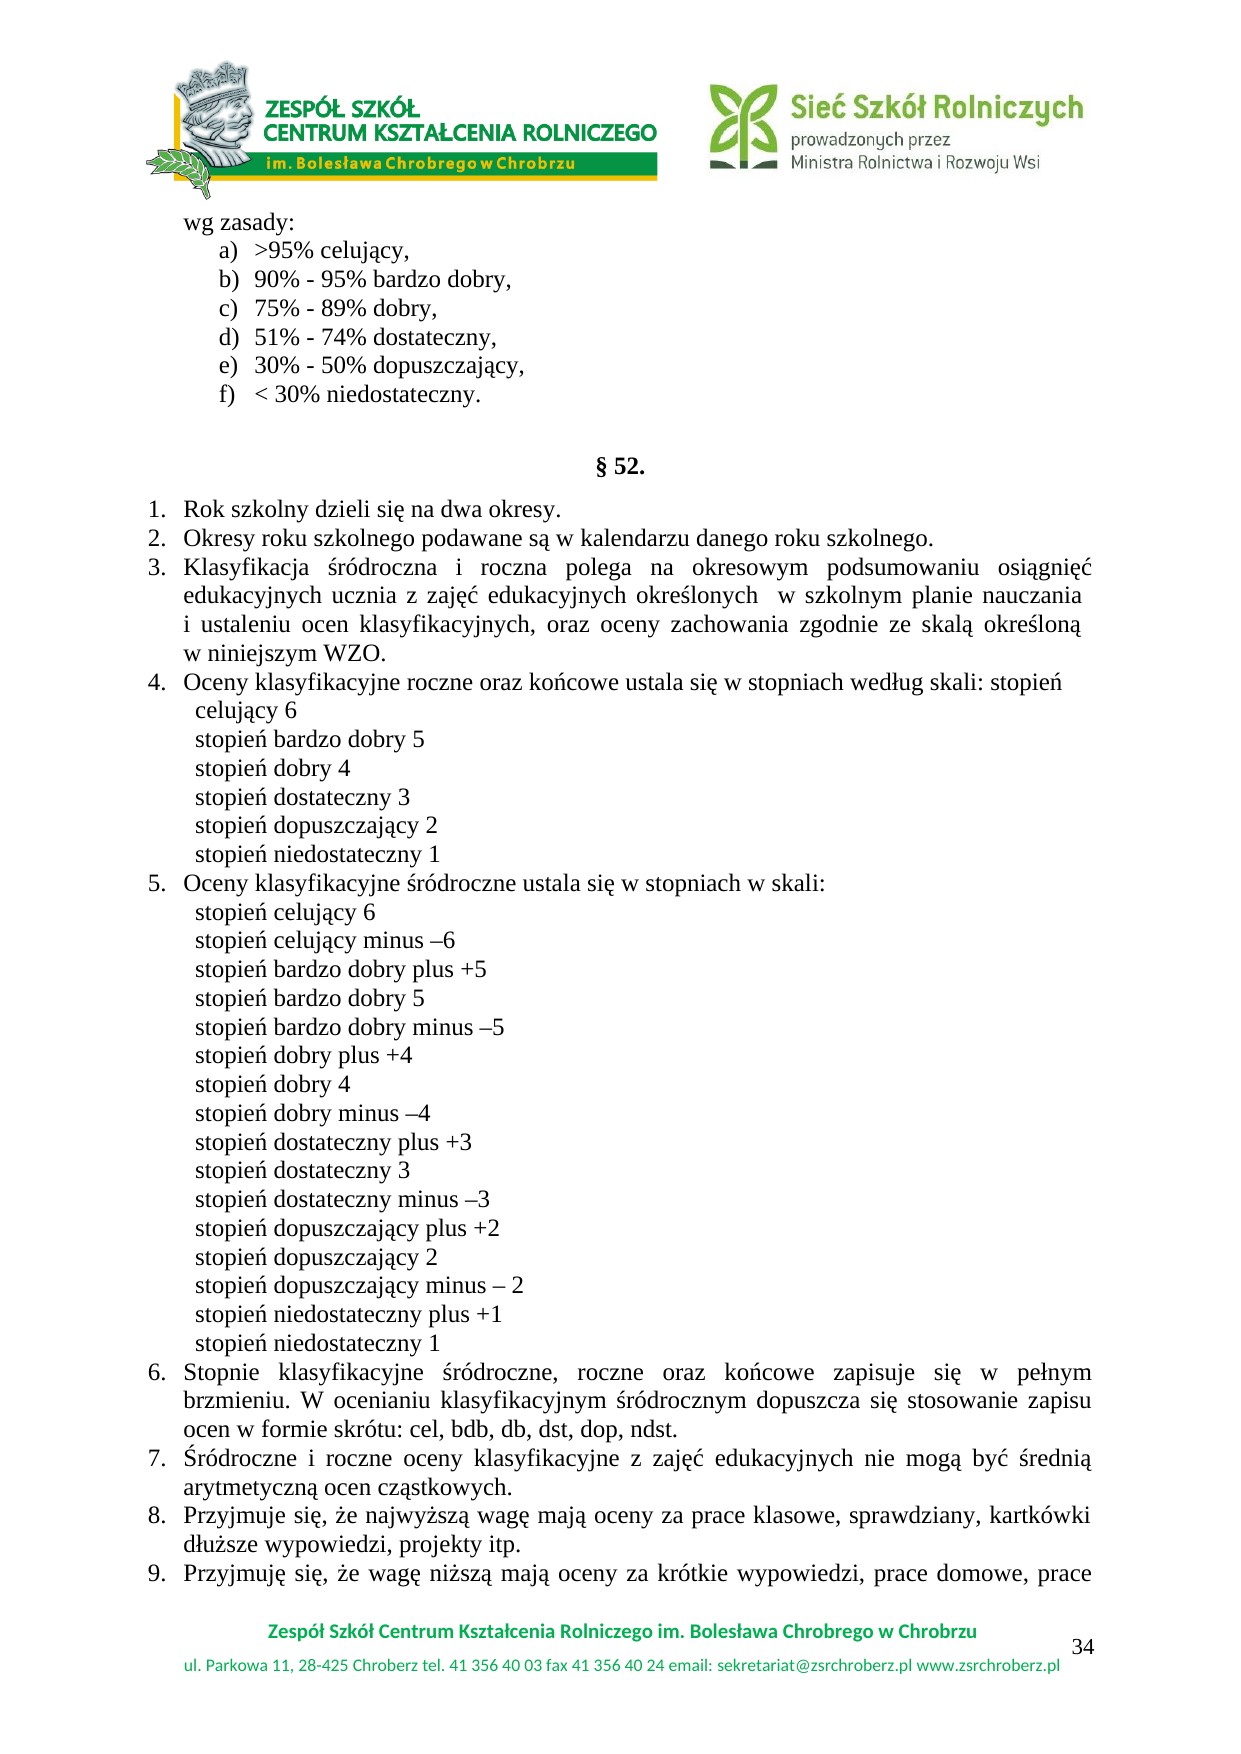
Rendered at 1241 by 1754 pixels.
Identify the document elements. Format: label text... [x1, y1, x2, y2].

text stopień dobry plus +4 [195, 1041, 1092, 1069]
text stopień dostateczny plus +3 [195, 1127, 1092, 1156]
list 51% - 74% dostateczny, [218, 322, 1092, 351]
list Przyjmuję się, że wagę niższą mają oceny za krótkie wypowiedzi, prace domowe, prace praktyczne, prowadzenie zeszytu przedmiotowego. [148, 1558, 1092, 1587]
text stopień dopuszczający 2 [195, 1242, 1092, 1271]
text § 52. [148, 451, 1092, 480]
text stopień dobry minus –4 [195, 1098, 1092, 1127]
list >95% celujący, [218, 236, 1092, 264]
text stopień niedostateczny plus +1 [195, 1299, 1092, 1328]
picture [706, 83, 1089, 180]
list Klasyfikacja śródroczna i roczna polega na okresowym podsumowaniu osiągnięć edukacyjnych ucznia z zajęć edukacyjnych określonych w szkolnym planie nauczania i ustaleniu ocen klasyfikacyjnych, oraz oceny zachowania zgodnie ze skalą określoną w niniejszym WZO. [148, 552, 1092, 667]
text stopień dopuszczający minus – 2 [195, 1271, 1092, 1299]
text stopień celujący 6 [195, 897, 1092, 926]
list Śródroczne i roczne oceny klasyfikacyjne z zajęć edukacyjnych nie mogą być średnią arytmetyczną ocen cząstkowych. [148, 1443, 1092, 1501]
text stopień dostateczny 3 [195, 1156, 1092, 1184]
list < 30% niedostateczny. [218, 379, 1092, 408]
list Okresy roku szkolnego podawane są w kalendarzu danego roku szkolnego. [148, 523, 1092, 552]
list Pisemne sprawdziany wiadomości oceniane są punktowo i przeliczane na oceny zawarte wg zasady: [148, 207, 1092, 236]
text stopień niedostateczny 1 [195, 839, 1092, 868]
text stopień dobry 4 [195, 753, 1092, 782]
list Oceny klasyfikacyjne roczne oraz końcowe ustala się w stopniach według skali: stopień [148, 667, 1092, 696]
picture [146, 59, 658, 200]
list Rok szkolny dzieli się na dwa okresy. [148, 494, 1092, 523]
list Stopnie klasyfikacyjne śródroczne, roczne oraz końcowe zapisuje się w pełnym brzmieniu. W ocenianiu klasyfikacyjnym śródrocznym dopuszcza się stosowanie zapisu ocen w formie skrótu: cel, bdb, db, dst, dop, ndst. [148, 1357, 1092, 1443]
text stopień dostateczny minus –3 [195, 1184, 1092, 1213]
text stopień bardzo dobry plus +5 [195, 954, 1092, 983]
text stopień bardzo dobry 5 [195, 983, 1092, 1012]
text stopień celujący minus –6 [195, 926, 1092, 954]
text stopień dobry 4 [195, 1069, 1092, 1098]
text stopień dostateczny 3 [195, 782, 1092, 811]
text stopień dopuszczający 2 [195, 811, 1092, 839]
text stopień niedostateczny 1 [195, 1328, 1092, 1357]
text stopień dopuszczający plus +2 [195, 1213, 1092, 1242]
text celujący 6 [195, 696, 1092, 724]
list Przyjmuje się, że najwyższą wagę mają oceny za prace klasowe, sprawdziany, kartkówki dłuższe wypowiedzi, projekty itp. [148, 1501, 1092, 1558]
list 90% - 95% bardzo dobry, [218, 264, 1092, 293]
list 75% - 89% dobry, [218, 293, 1092, 322]
list Oceny klasyfikacyjne śródroczne ustala się w stopniach w skali: [148, 868, 1092, 897]
text stopień bardzo dobry minus –5 [195, 1012, 1092, 1041]
list 30% - 50% dopuszczający, [218, 351, 1092, 379]
text stopień bardzo dobry 5 [195, 724, 1092, 753]
